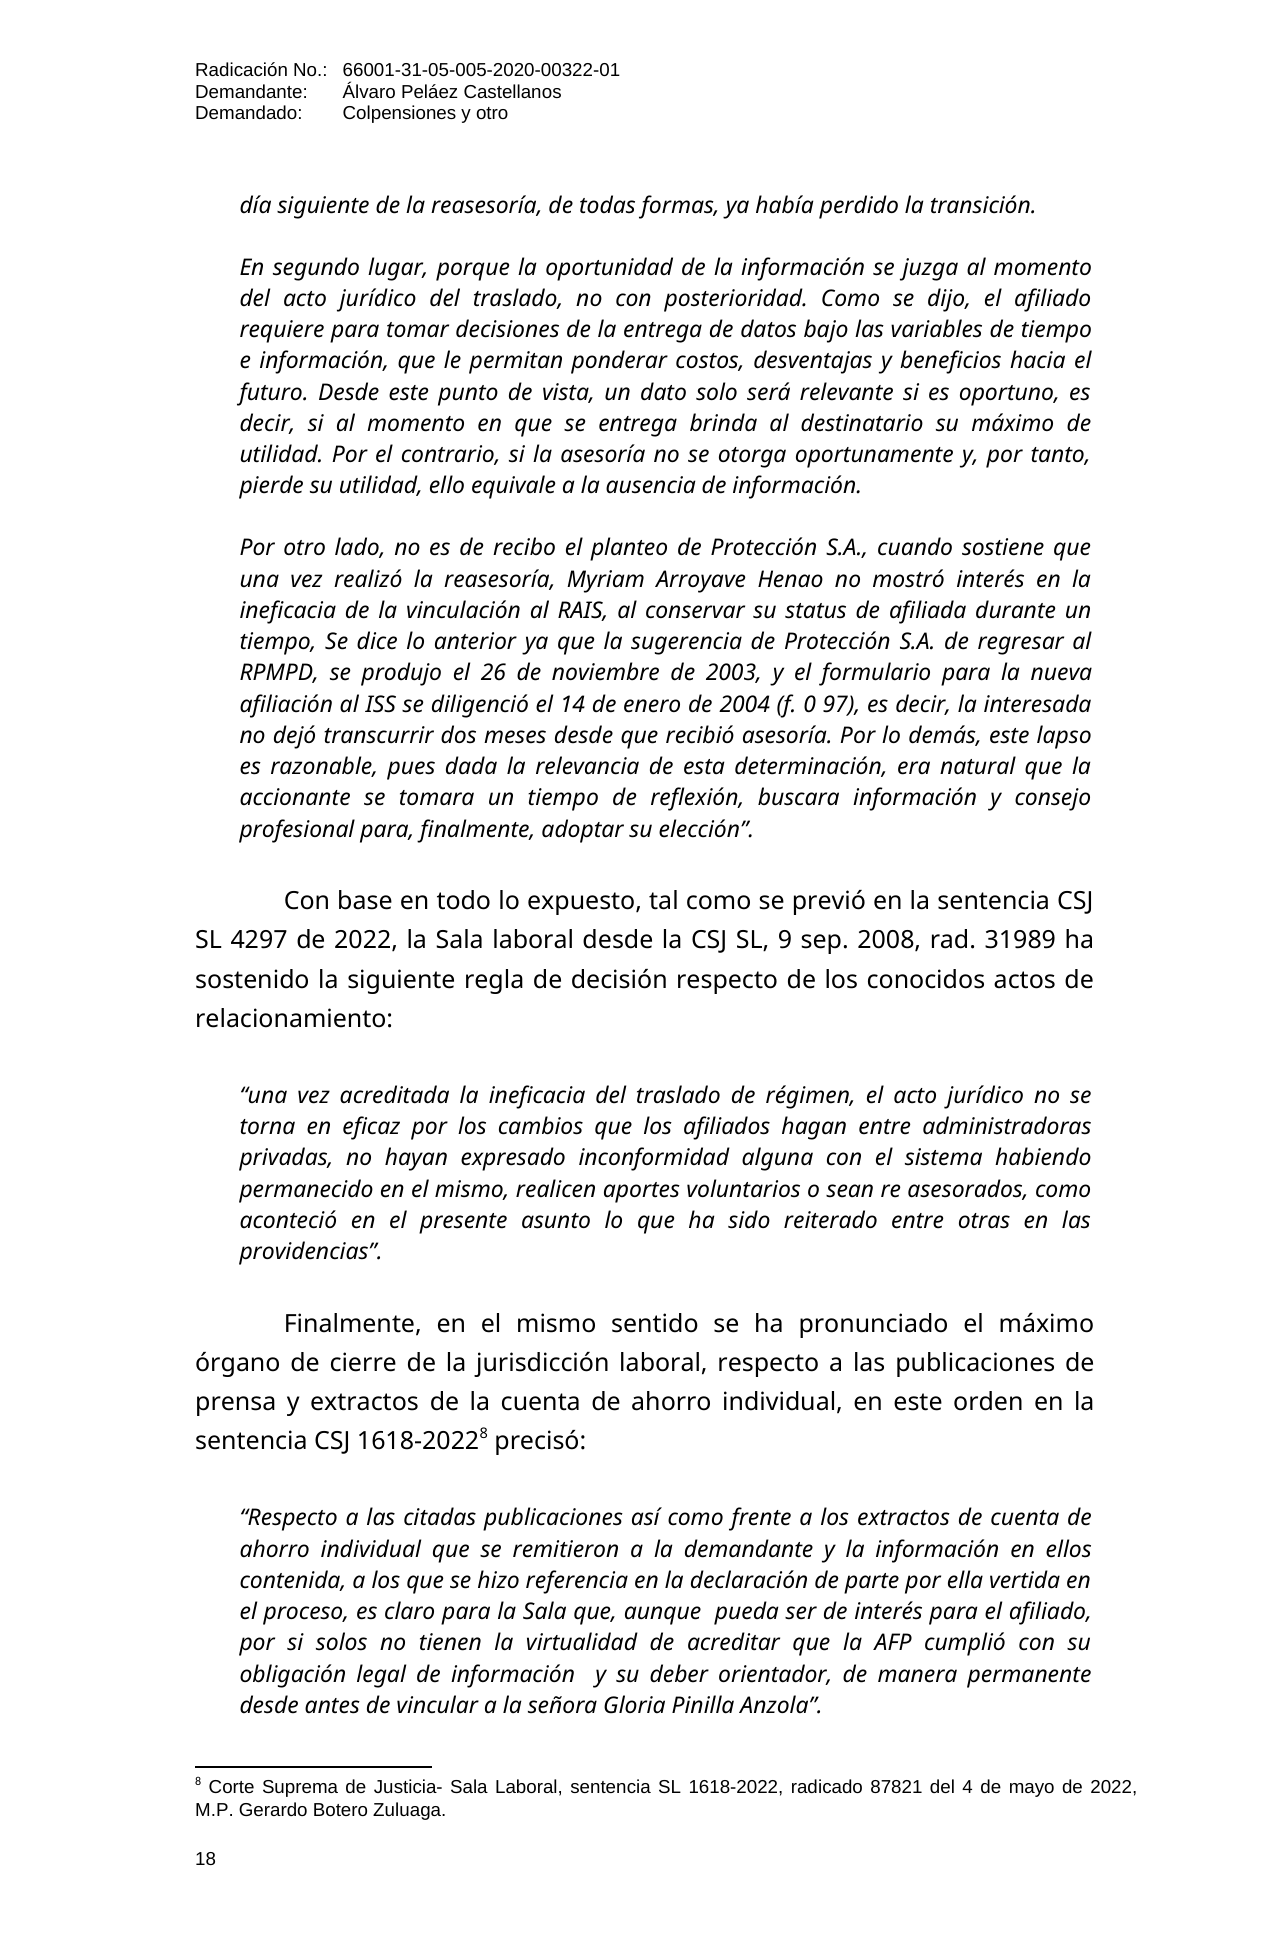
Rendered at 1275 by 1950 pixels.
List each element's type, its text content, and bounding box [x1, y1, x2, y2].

text “una vez acreditada la ineficacia del traslado de régimen, el acto jurídico no se torna en eficaz por los cambios que los afiliados hagan entre administradoras privadas, no hayan expresado inconformidad alguna con el sistema habiendo permanecido en el mismo, realicen aportes voluntarios o sean re asesorados, como aconteció en el presente asunto lo que ha sido reiterado entre otras en las providencias”. [239, 1079, 1095, 1266]
text Finalmente, en el mismo sentido se ha pronunciado el máximo órgano de cierre de la jurisdicción laboral, respecto a las publicaciones de prensa y extractos de la cuenta de ahorro individual, en este orden en la sentencia CSJ 1618-2022 precisó: [195, 1305, 1095, 1457]
text Por otro lado, no es de recibo el planteo de Protección S.A., cuando sostiene que una vez realizó la reasesoría, Myriam Arroyave Henao no mostró interés en la ineficacia de la vinculación al RAIS, al conservar su status de afiliada durante un tiempo, Se dice lo anterior ya que la sugerencia de Protección S.A. de regresar al RPMPD, se produjo el 26 de noviembre de 2003, y el formulario para la nueva afiliación al ISS se diligenció el 14 de enero de 2004 (f. 0 97), es decir, la interesada no dejó transcurrir dos meses desde que recibió asesoría. Por lo demás, este lapso es razonable, pues dada la relevancia de esta determinación, era natural que la accionante se tomara un tiempo de reflexión, buscara información y consejo profesional para, finalmente, adoptar su elección”. [239, 531, 1095, 844]
text “Respecto a las citadas publicaciones así como frente a los extractos de cuenta de ahorro individual que se remitieron a la demandante y la información en ellos contenida, a los que se hizo referencia en la declaración de parte por ella vertida en el proceso, es claro para la Sala que, aunque pueda ser de interés para el afiliado, por si solos no tienen la virtualidad de acreditar que la AFP cumplió con su obligación legal de información y su deber orientador, de manera permanente desde antes de vincular a la señora Gloria Pinilla Anzola”. [239, 1501, 1095, 1720]
text Con base en todo lo expuesto, tal como se previó en la sentencia CSJ SL 4297 de 2022, la Sala laboral desde la CSJ SL, 9 sep. 2008, rad. 31989 ha sostenido la siguiente regla de decisión respecto de los conocidos actos de relacionamiento: [195, 883, 1095, 1034]
text En segundo lugar, porque la oportunidad de la información se juzga al momento del acto jurídico del traslado, no con posterioridad. Como se dijo, el afiliado requiere para tomar decisiones de la entrega de datos bajo las variables de tiempo e información, que le permitan ponderar costos, desventajas y beneficios hacia el futuro. Desde este punto de vista, un dato solo será relevante si es oportuno, es decir, si al momento en que se entrega brinda al destinatario su máximo de utilidad. Por el contrario, si la asesoría no se otorga oportunamente y, por tanto, pierde su utilidad, ello equivale a la ausencia de información. [239, 251, 1095, 501]
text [239, 189, 1095, 220]
